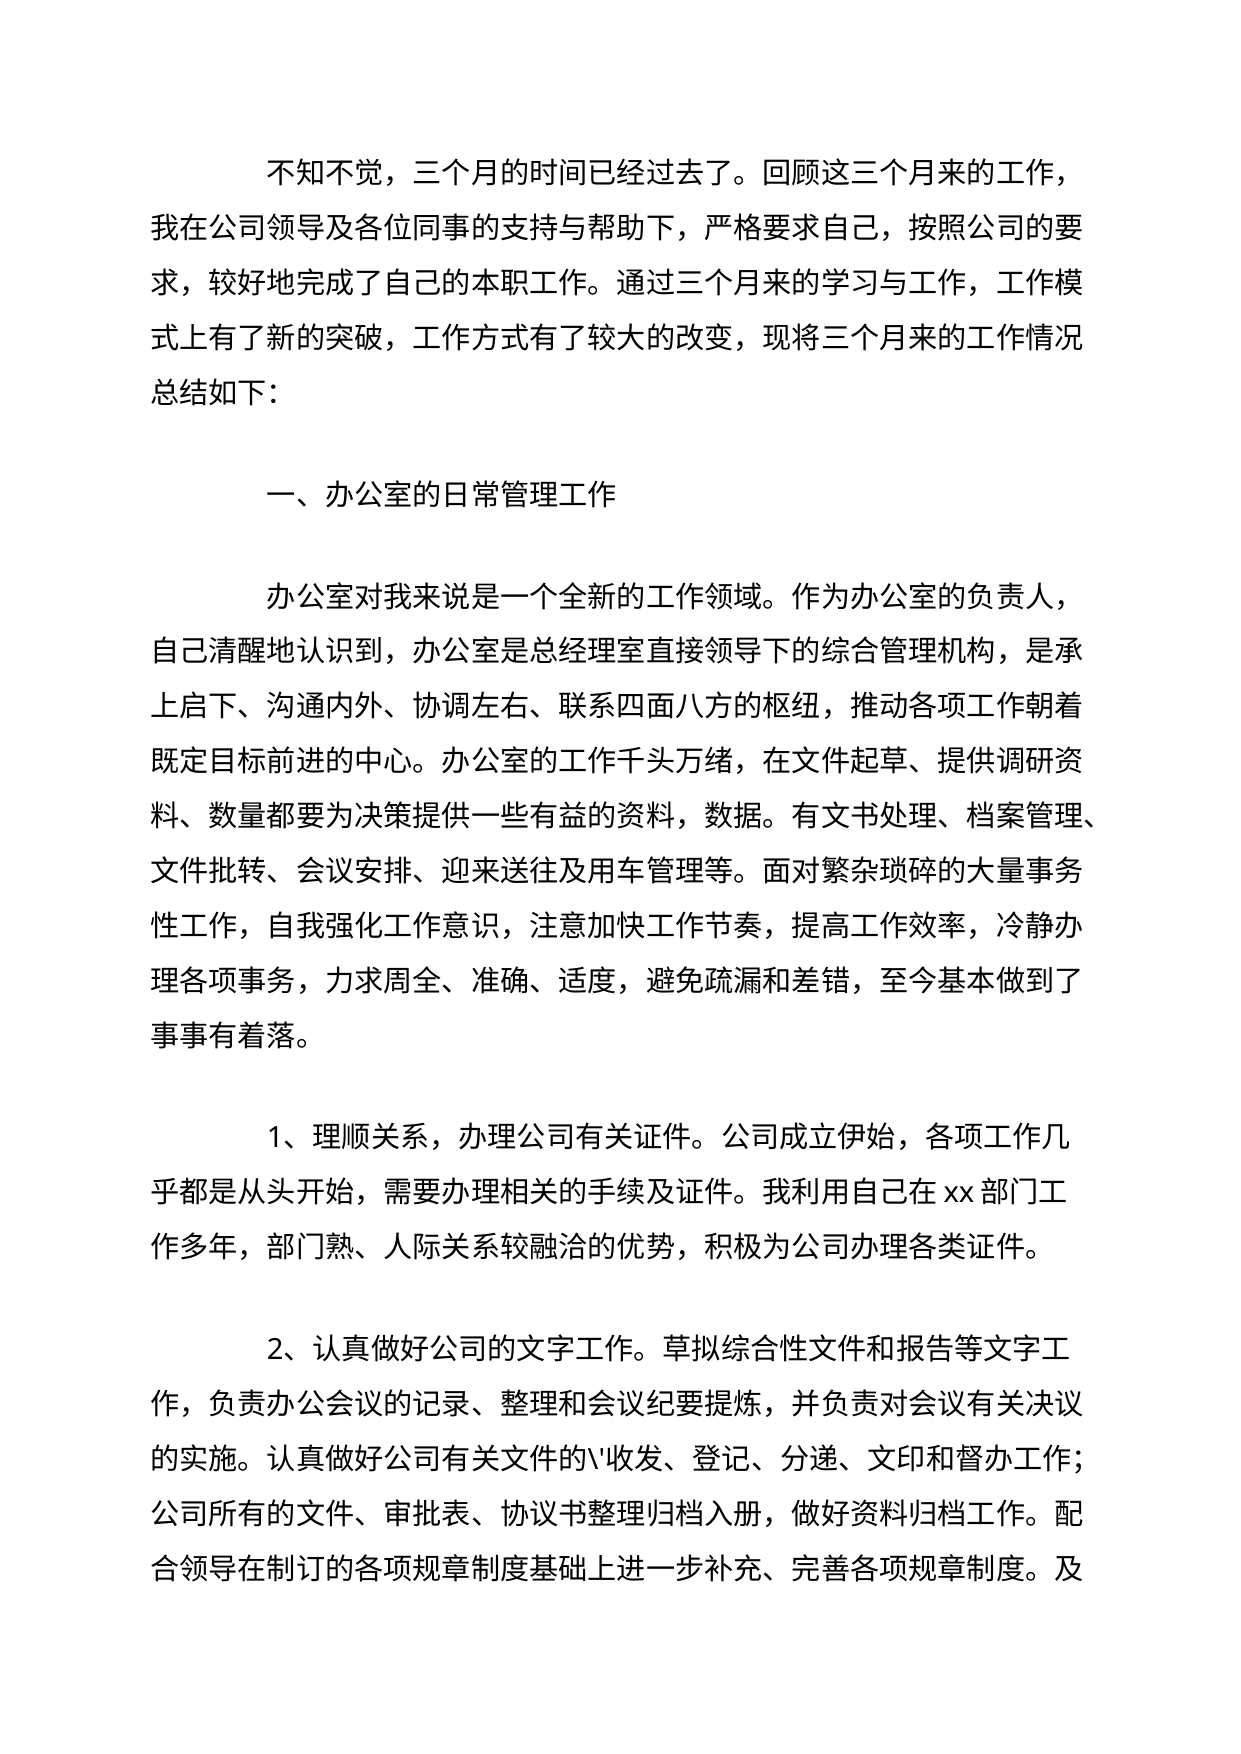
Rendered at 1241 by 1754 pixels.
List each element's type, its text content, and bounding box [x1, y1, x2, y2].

text 一、办公室的日常管理工作 [150, 471, 1090, 514]
text 办公室对我来说是一个全新的工作领域。作为办公室的负责人，自己清醒地认识到，办公室是总经理室直接领导下的综合管理机构，是承上启下、沟通内外、协调左右、联系四面八方的枢纽，推动各项工作朝着既定目标前进的中心。办公室的工作千头万绪，在文件起草、提供调研资料、数量都要为决策提供一些有益的资料，数据。有文书处理、档案管理、文件批转、会议安排、迎来送往及用车管理等。面对繁杂琐碎的大量事务性工作，自我强化工作意识，注意加快工作节奏，提高工作效率，冷静办理各项事务，力求周全、准确、适度，避免疏漏和差错，至今基本做到了事事有着落。 [150, 573, 1090, 1054]
text 1、理顺关系，办理公司有关证件。公司成立伊始，各项工作几乎都是从头开始，需要办理相关的手续及证件。我利用自己在xx部门工作多年，部门熟、人际关系较融洽的优势，积极为公司办理各类证件。 [150, 1114, 1090, 1266]
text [150, 1326, 1090, 1588]
text 不知不觉，三个月的时间已经过去了。回顾这三个月来的工作，我在公司领导及各位同事的支持与帮助下，严格要求自己，按照公司的要求，较好地完成了自己的本职工作。通过三个月来的学习与工作，工作模式上有了新的突破，工作方式有了较大的改变，现将三个月来的工作情况总结如下： [150, 150, 1090, 412]
